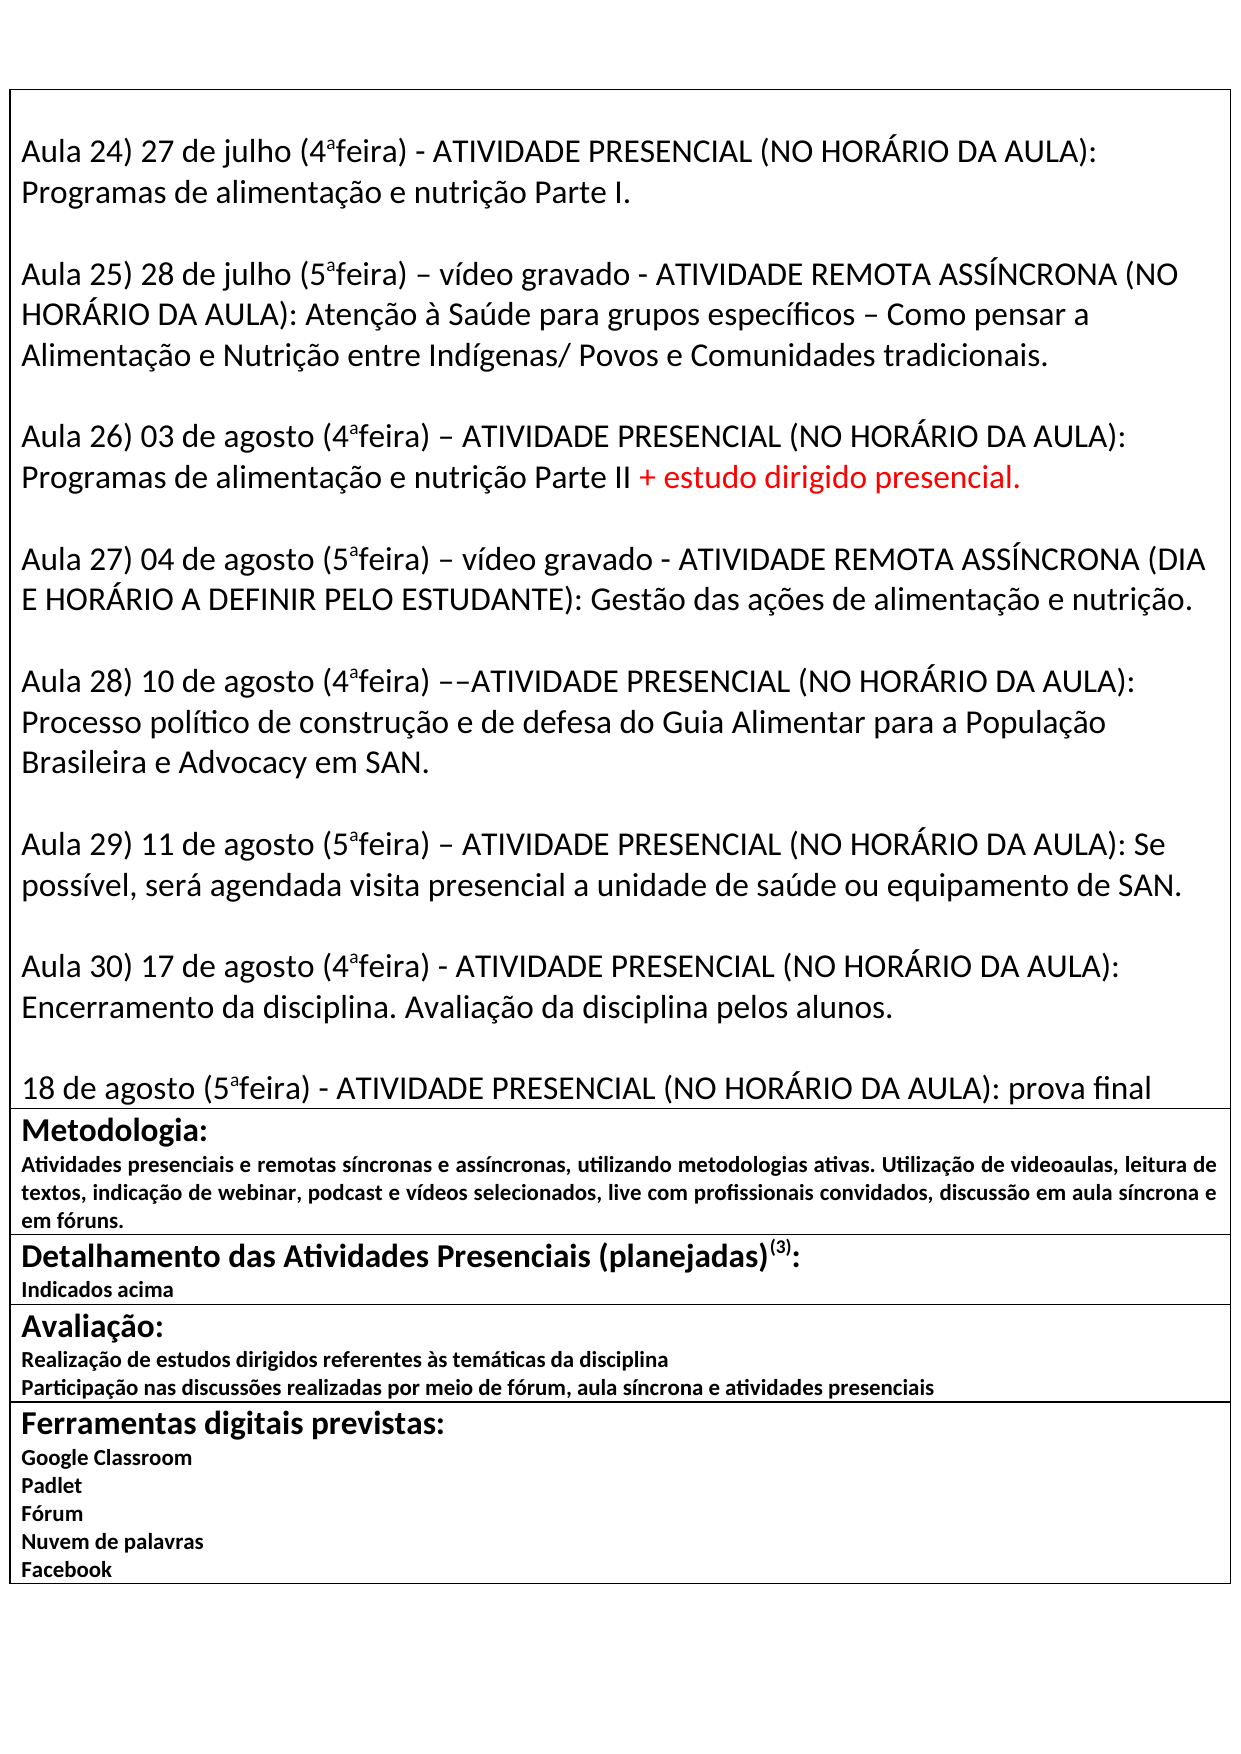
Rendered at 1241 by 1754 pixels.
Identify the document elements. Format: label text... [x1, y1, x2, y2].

table_cell Detalhamento das Atividades Presenciais (planejadas)(3): Indicados acima [11, 1235, 1230, 1303]
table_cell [11, 90, 1230, 1108]
table_cell Metodologia: Atividades presenciais e remotas síncronas e assíncronas, utilizando metodologias ativas. Utilização de videoaulas, leitura de textos, indicação de webinar, podcast e vídeos selecionados, live com profissionais convidados, discussão em aula síncrona e em fóruns. [11, 1109, 1230, 1234]
table_cell Avaliação: Realização de estudos dirigidos referentes às temáticas da disciplina Participação nas discussões realizadas por meio de fórum, aula síncrona e atividades presenciais [11, 1305, 1230, 1401]
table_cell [11, 1403, 1230, 1583]
